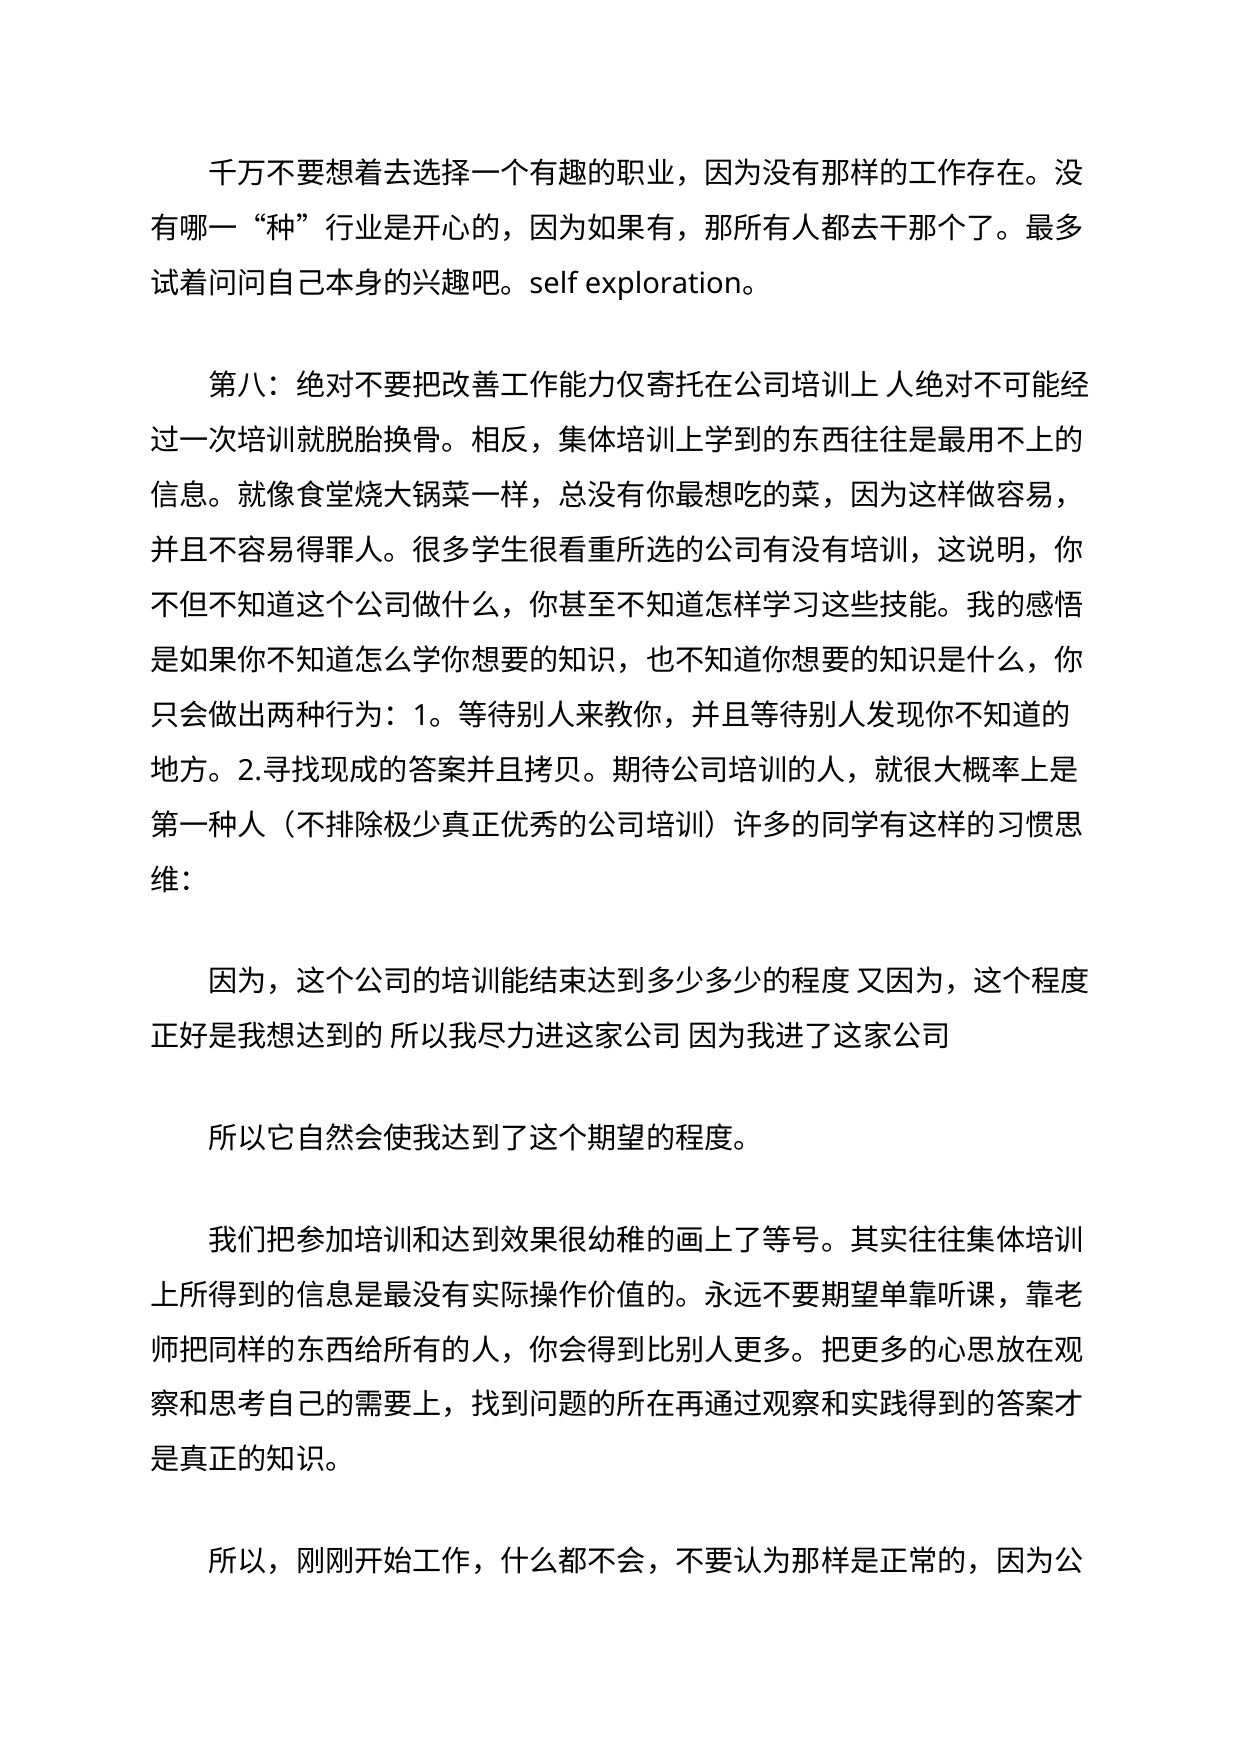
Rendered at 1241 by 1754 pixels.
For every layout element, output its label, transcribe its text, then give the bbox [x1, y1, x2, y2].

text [150, 1538, 1090, 1580]
text 第八：绝对不要把改善工作能力仅寄托在公司培训上 人绝对不可能经过一次培训就脱胎换骨。相反，集体培训上学到的东西往往是最用不上的信息。就像食堂烧大锅菜一样，总没有你最想吃的菜，因为这样做容易，并且不容易得罪人。很多学生很看重所选的公司有没有培训，这说明，你不但不知道这个公司做什么，你甚至不知道怎样学习这些技能。我的感悟是如果你不知道怎么学你想要的知识，也不知道你想要的知识是什么，你只会做出两种行为：1。等待别人来教你，并且等待别人发现你不知道的地方。2.寻找现成的答案并且拷贝。期待公司培训的人，就很大概率上是第一种人（不排除极少真正优秀的公司培训）许多的同学有这样的习惯思维： [150, 362, 1090, 898]
text 因为，这个公司的培训能结束达到多少多少的程度 又因为，这个程度正好是我想达到的 所以我尽力进这家公司 因为我进了这家公司 [150, 958, 1090, 1055]
text 我们把参加培训和达到效果很幼稚的画上了等号。其实往往集体培训上所得到的信息是最没有实际操作价值的。永远不要期望单靠听课，靠老师把同样的东西给所有的人，你会得到比别人更多。把更多的心思放在观察和思考自己的需要上，找到问题的所在再通过观察和实践得到的答案才是真正的知识。 [150, 1216, 1090, 1478]
text 千万不要想着去选择一个有趣的职业，因为没有那样的工作存在。没有哪一“种”行业是开心的，因为如果有，那所有人都去干那个了。最多试着问问自己本身的兴趣吧。self exploration。 [150, 150, 1090, 302]
text 所以它自然会使我达到了这个期望的程度。 [150, 1114, 1090, 1157]
